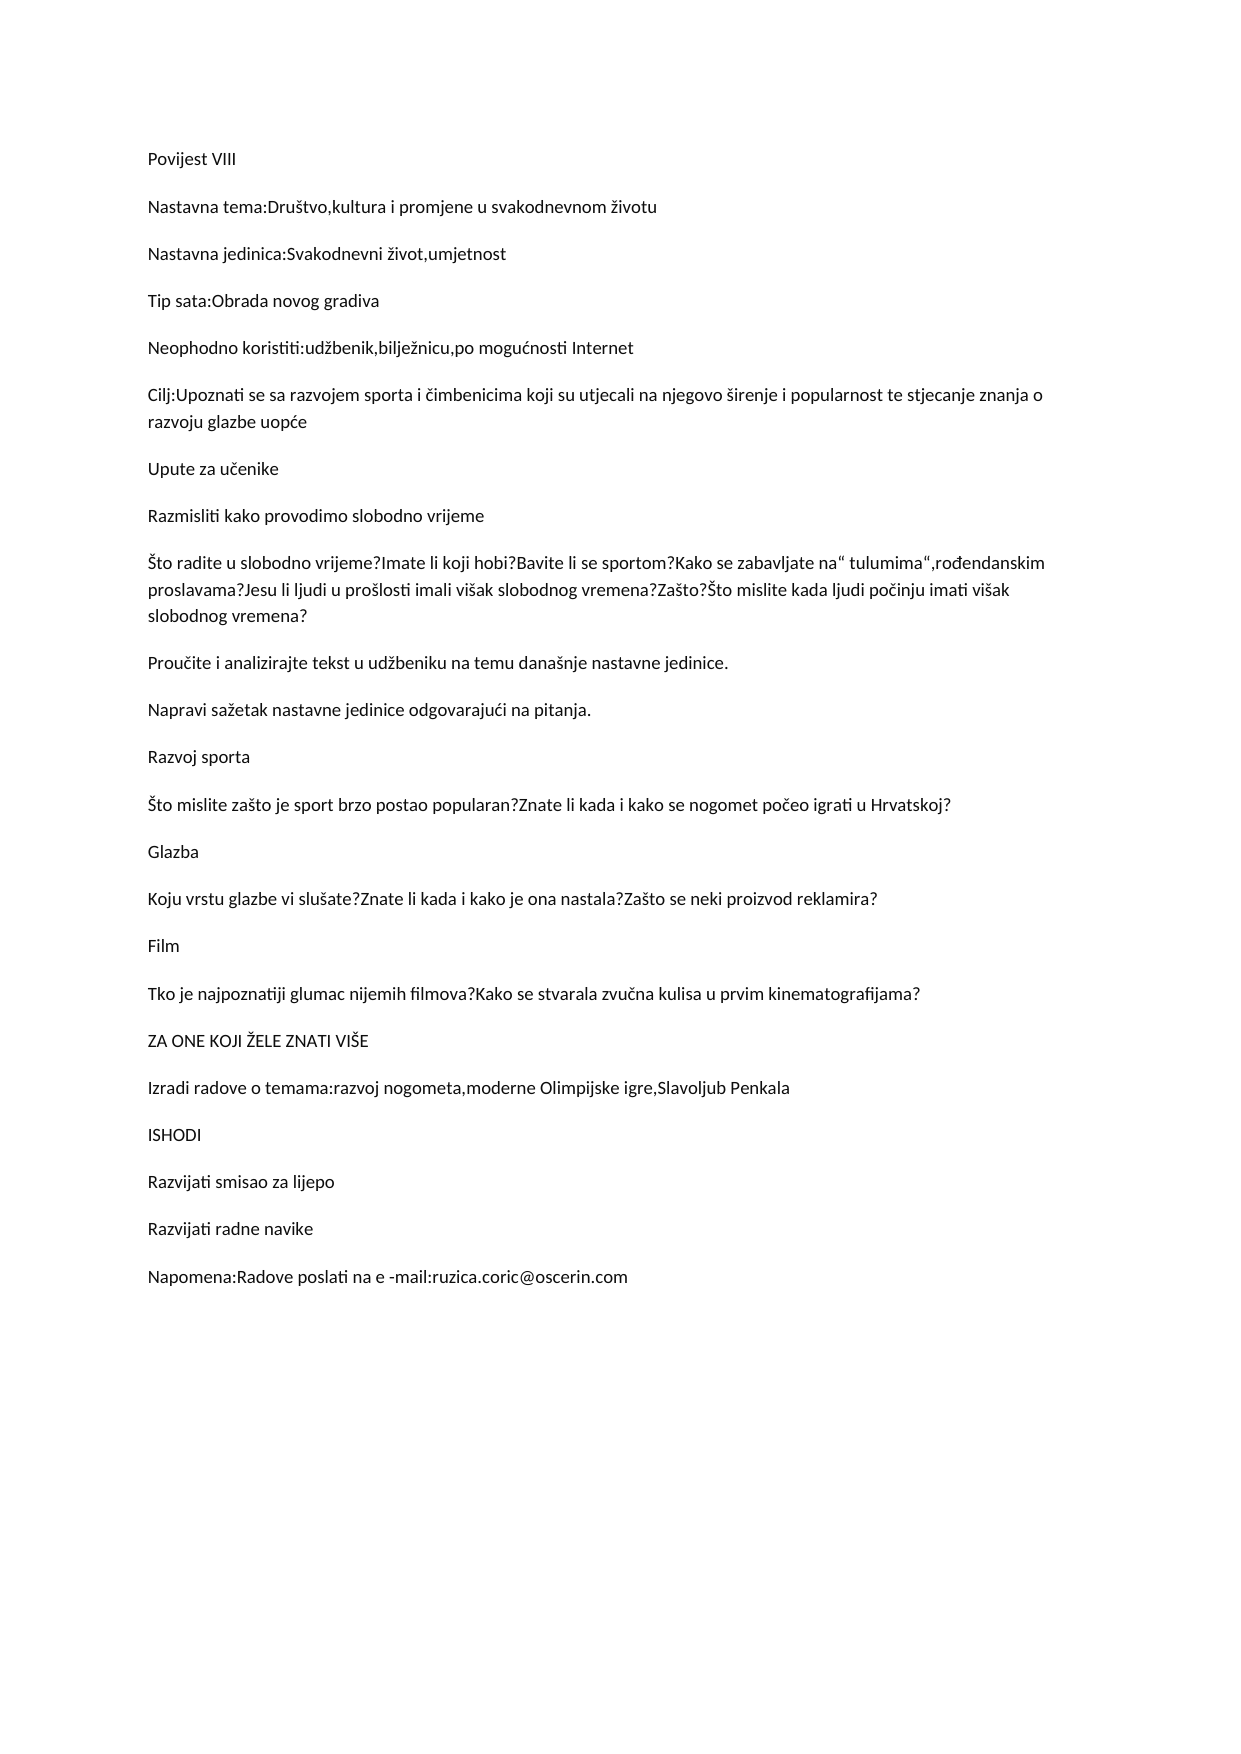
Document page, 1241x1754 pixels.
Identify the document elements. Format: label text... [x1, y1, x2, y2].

text Razvoj sporta [148, 746, 1093, 769]
text Tko je najpoznatiji glumac nijemih filmova?Kako se stvarala zvučna kulisa u prvim kinematografijama? [148, 982, 1093, 1004]
text Glazba [148, 840, 1093, 863]
text Neophodno koristiti:udžbenik,bilježnicu,po mogućnosti Internet [148, 336, 1093, 359]
text Povijest VIII [148, 148, 1093, 171]
text Napravi sažetak nastavne jedinice odgovarajući na pitanja. [148, 698, 1093, 721]
text Razvijati smisao za lijepo [148, 1170, 1093, 1193]
text Upute za učenike [148, 457, 1093, 480]
text ZA ONE KOJI ŽELE ZNATI VIŠE [148, 1029, 1093, 1052]
text Film [148, 934, 1093, 957]
text Proučite i analizirajte tekst u udžbeniku na temu današnje nastavne jedinice. [148, 651, 1093, 674]
text Što radite u slobodno vrijeme?Imate li koji hobi?Bavite li se sportom?Kako se zabavljate na“ tulumima“,rođendanskim proslavama?Jesu li ljudi u prošlosti imali višak slobodnog vremena?Zašto?Što mislite kada ljudi počinju imati višak slobodnog vremena? [148, 551, 1093, 627]
text Izradi radove o temama:razvoj nogometa,moderne Olimpijske igre,Slavoljub Penkala [148, 1076, 1093, 1099]
text Razmisliti kako provodimo slobodno vrijeme [148, 504, 1093, 527]
text Što mislite zašto je sport brzo postao popularan?Znate li kada i kako se nogomet počeo igrati u Hrvatskoj? [148, 793, 1093, 816]
text Nastavna tema:Društvo,kultura i promjene u svakodnevnom životu [148, 195, 1093, 218]
text Cilj:Upoznati se sa razvojem sporta i čimbenicima koji su utjecali na njegovo širenje i popularnost te stjecanje znanja o razvoju glazbe uopće [148, 383, 1093, 433]
text Nastavna jedinica:Svakodnevni život,umjetnost [148, 242, 1093, 265]
text Tip sata:Obrada novog gradiva [148, 289, 1093, 312]
text Koju vrstu glazbe vi slušate?Znate li kada i kako je ona nastala?Zašto se neki proizvod reklamira? [148, 887, 1093, 910]
text ISHODI [148, 1123, 1093, 1146]
text Napomena:Radove poslati na e -mail:ruzica.coric@oscerin.com [148, 1265, 1093, 1288]
text Razvijati radne navike [148, 1218, 1093, 1241]
